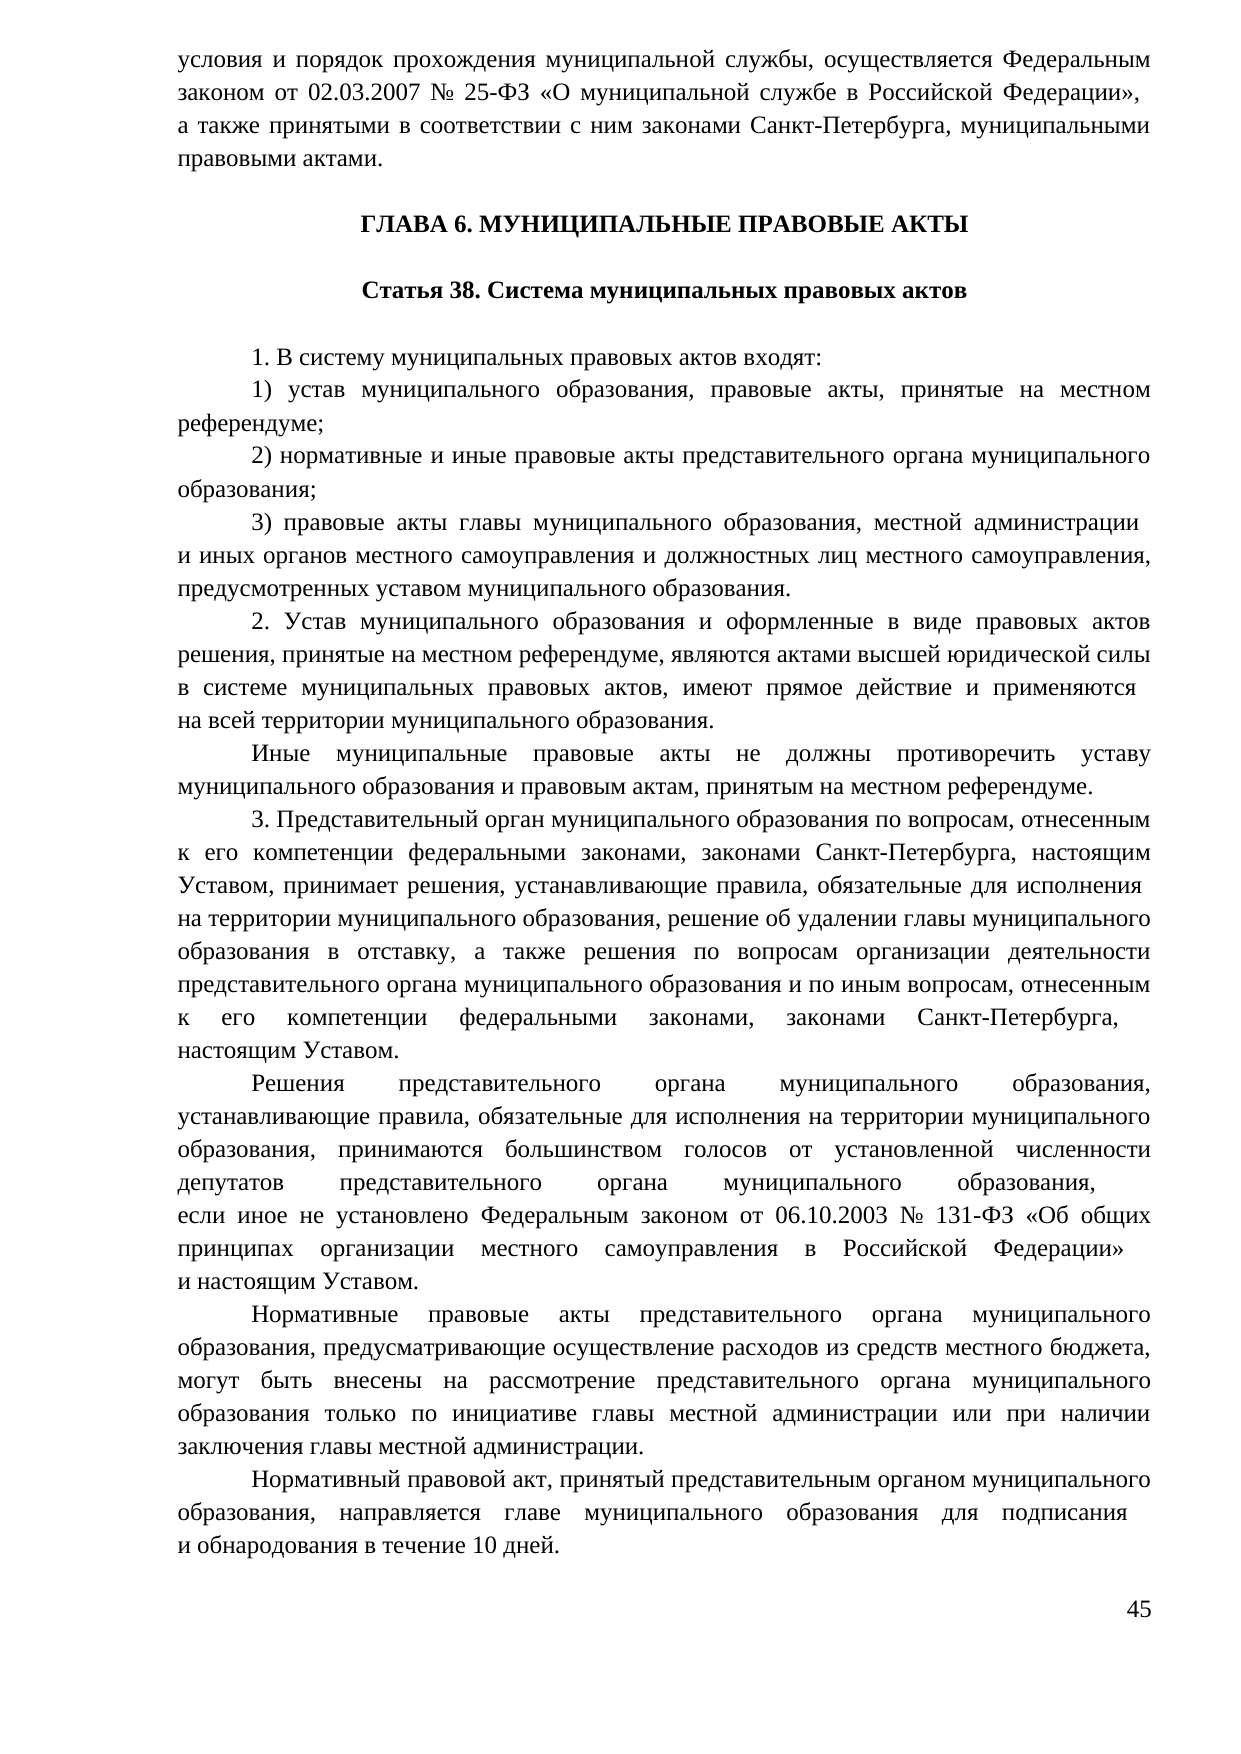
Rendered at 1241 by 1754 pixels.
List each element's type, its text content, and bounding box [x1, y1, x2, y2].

text Нормативные правовые акты представительного органа муниципального образования, предусматривающие осуществление расходов из средств местного бюджета, могут быть внесены на рассмотрение представительного органа муниципального образования только по инициативе главы местной администрации или при наличии заключения главы местной администрации. [177, 1299, 1152, 1460]
text 1. В систему муниципальных правовых актов входят: [177, 342, 1152, 370]
text 3) правовые акты главы муниципального образования, местной администрации и иных органов местного самоуправления и должностных лиц местного самоуправления, предусмотренных уставом муниципального образования. [177, 507, 1152, 601]
text 3. Представительный орган муниципального образования по вопросам, отнесенным к его компетенции федеральными законами, законами Санкт-Петербурга, настоящим Уставом, принимает решения, устанавливающие правила, обязательные для исполнения на территории муниципального образования, решение об удалении главы муниципального образования в отставку, а также решения по вопросам организации деятельности представительного органа муниципального образования и по иным вопросам, отнесенным к его компетенции федеральными законами, законами Санкт-Петербурга, настоящим Уставом. [177, 804, 1152, 1064]
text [177, 44, 1152, 172]
text Решения представительного органа муниципального образования, устанавливающие правила, обязательные для исполнения на территории муниципального образования, принимаются большинством голосов от установленной численности депутатов представительного органа муниципального образования, если иное не установлено Федеральным законом от 06.10.2003 № 131-ФЗ «Об общих принципах организации местного самоуправления в Российской Федерации» и настоящим Уставом. [177, 1068, 1152, 1295]
text ГЛАВА 6. МУНИЦИПАЛЬНЫЕ ПРАВОВЫЕ АКТЫ [177, 209, 1152, 238]
text 2) нормативные и иные правовые акты представительного органа муниципального образования; [177, 441, 1152, 502]
text Иные муниципальные правовые акты не должны противоречить уставу муниципального образования и правовым актам, принятым на местном референдуме. [177, 738, 1152, 799]
text Нормативный правовой акт, принятый представительным органом муниципального образования, направляется главе муниципального образования для подписания и обнародования в течение 10 дней. [177, 1464, 1152, 1559]
text Статья 38. Система муниципальных правовых актов [177, 276, 1152, 304]
text 2. Устав муниципального образования и оформленные в виде правовых актов решения, принятые на местном референдуме, являются актами высшей юридической силы в системе муниципальных правовых актов, имеют прямое действие и применяются на всей территории муниципального образования. [177, 606, 1152, 733]
text 1) устав муниципального образования, правовые акты, принятые на местном референдуме; [177, 374, 1152, 436]
